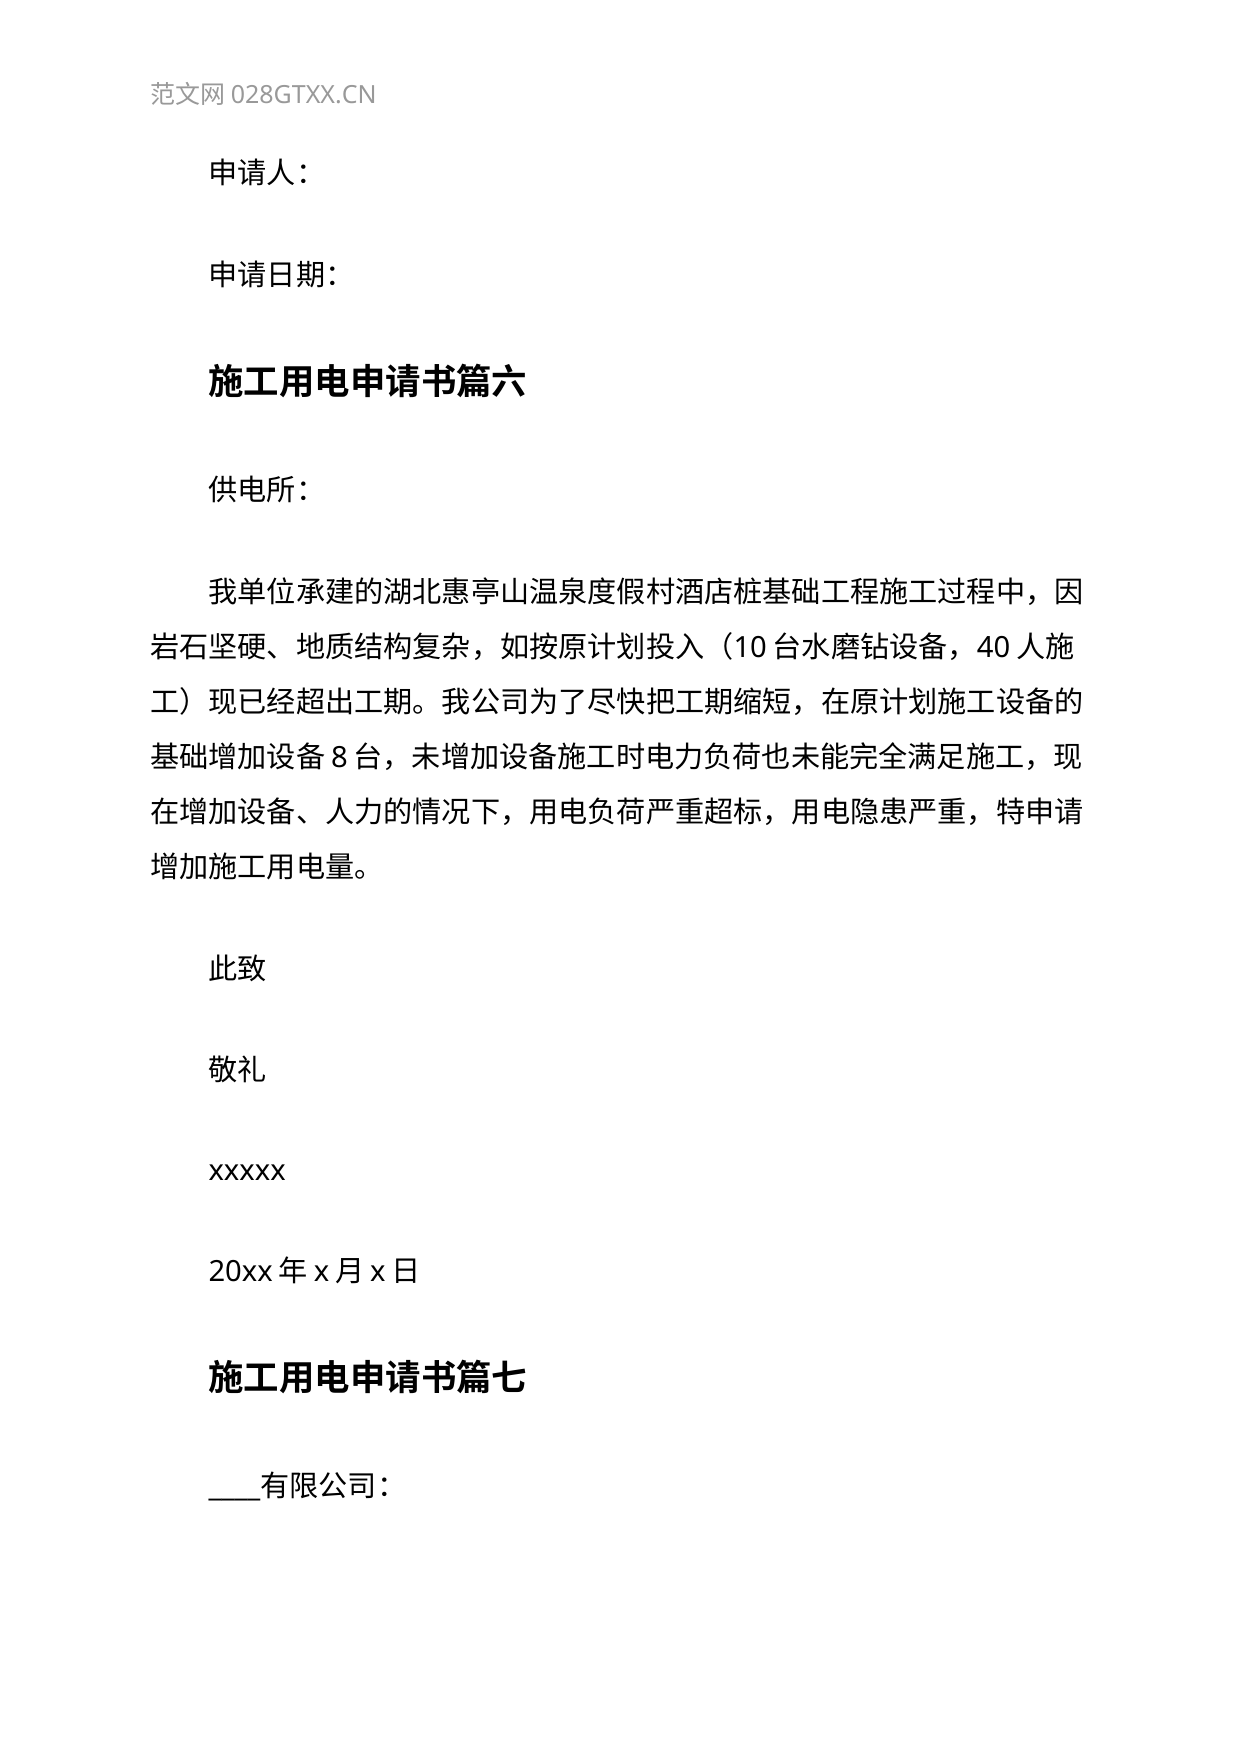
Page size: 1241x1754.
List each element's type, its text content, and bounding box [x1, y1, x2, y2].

text 施工用电申请书篇六 [150, 353, 1090, 405]
text 我单位承建的湖北惠亭山温泉度假村酒店桩基础工程施工过程中，因岩石坚硬、地质结构复杂，如按原计划投入（10台水磨钻设备，40人施工）现已经超出工期。我公司为了尽快把工期缩短，在原计划施工设备的基础增加设备8台，未增加设备施工时电力负荷也未能完全满足施工，现在增加设备、人力的情况下，用电负荷严重超标，用电隐患严重，特申请增加施工用电量。 [150, 569, 1090, 886]
text 申请日期： [150, 252, 1090, 294]
text ____有限公司： [150, 1463, 1090, 1505]
text 此致 [150, 945, 1090, 987]
text 施工用电申请书篇七 [150, 1349, 1090, 1400]
text 20xx年x月x日 [150, 1247, 1090, 1289]
text 供电所： [150, 467, 1090, 509]
text 敬礼 [150, 1047, 1090, 1089]
text 申请人： [150, 150, 1090, 192]
text xxxxx [150, 1149, 1090, 1188]
